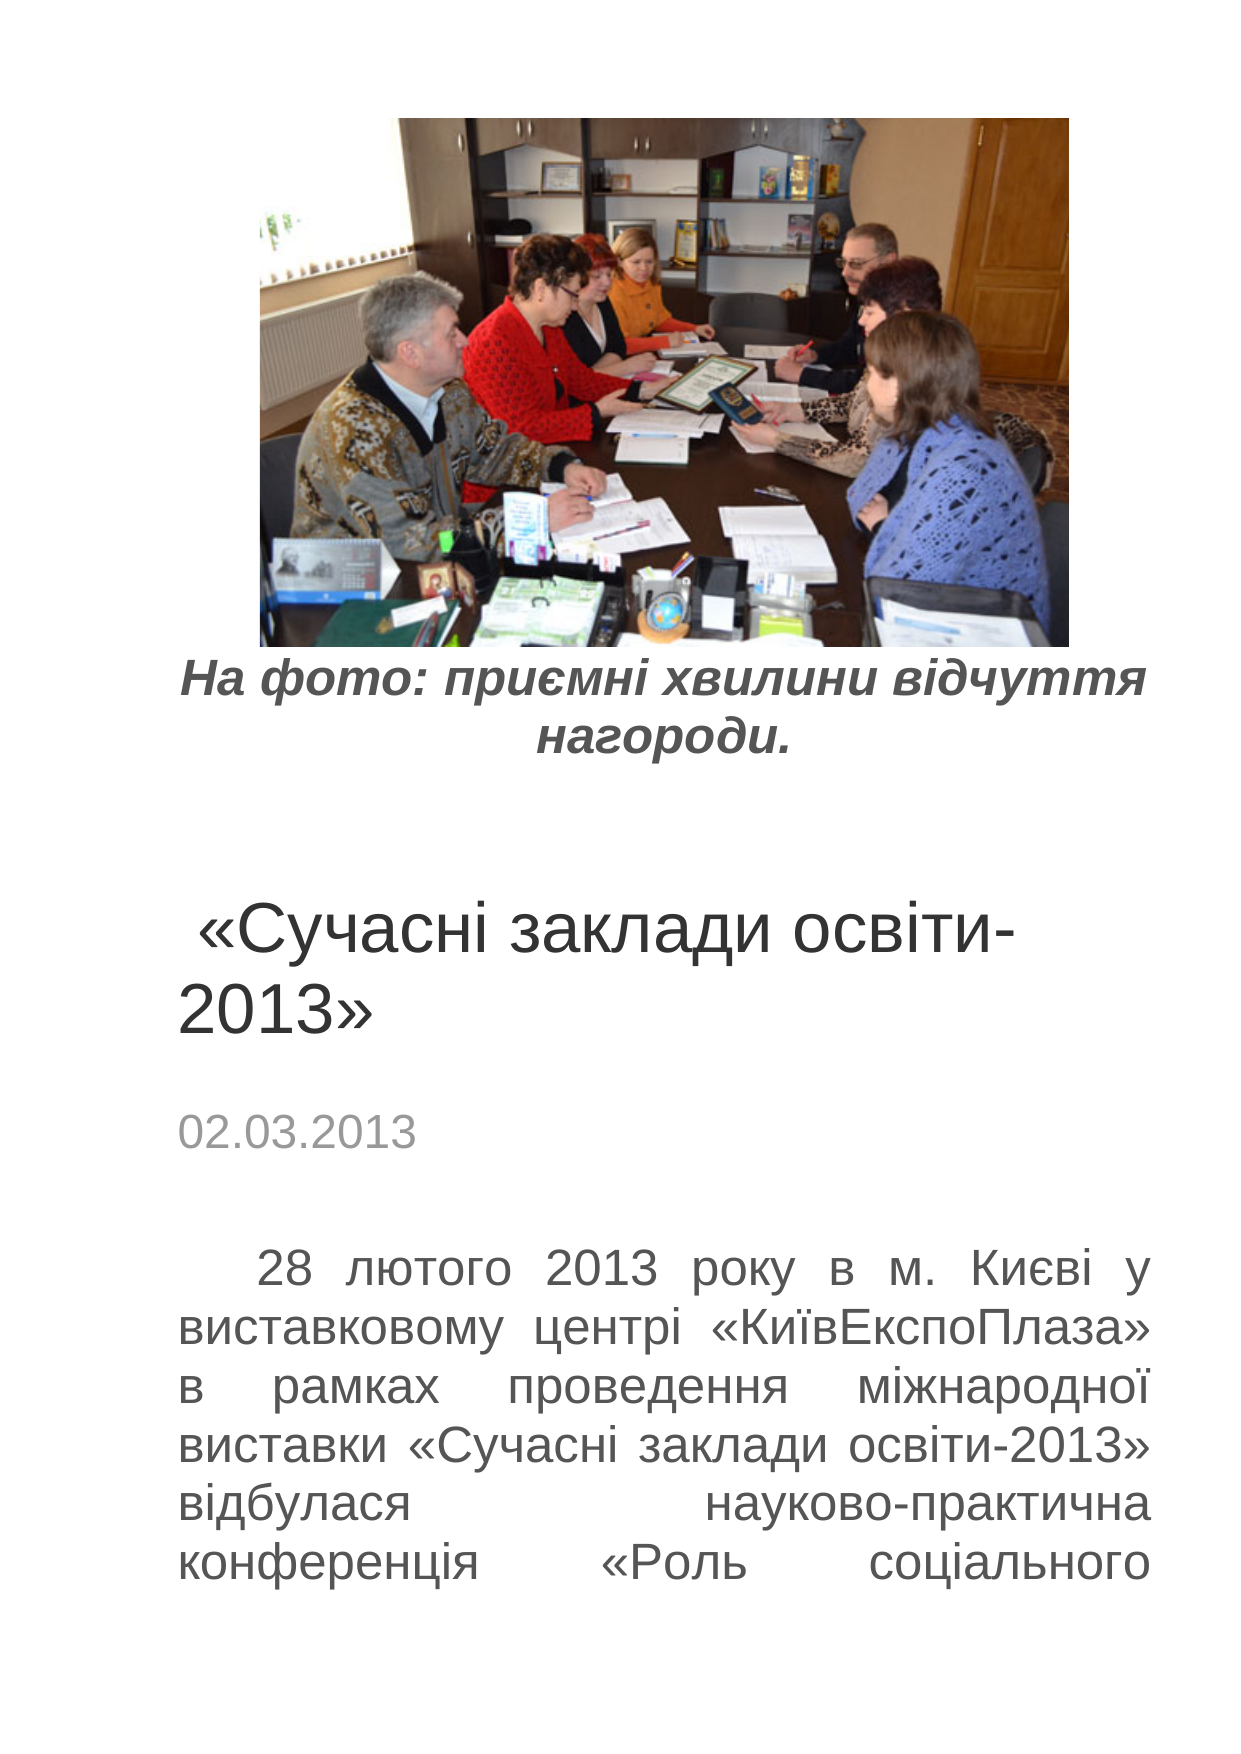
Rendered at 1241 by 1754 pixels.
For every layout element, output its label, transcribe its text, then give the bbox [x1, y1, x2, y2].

text 02.03.2013 [177, 1088, 1152, 1159]
text «Сучасні заклади освіти-2013» [177, 886, 1152, 1048]
picture [259, 118, 1069, 647]
text На фото: приємні хвилини відчуття нагороди. [177, 647, 1152, 764]
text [177, 1238, 1152, 1590]
